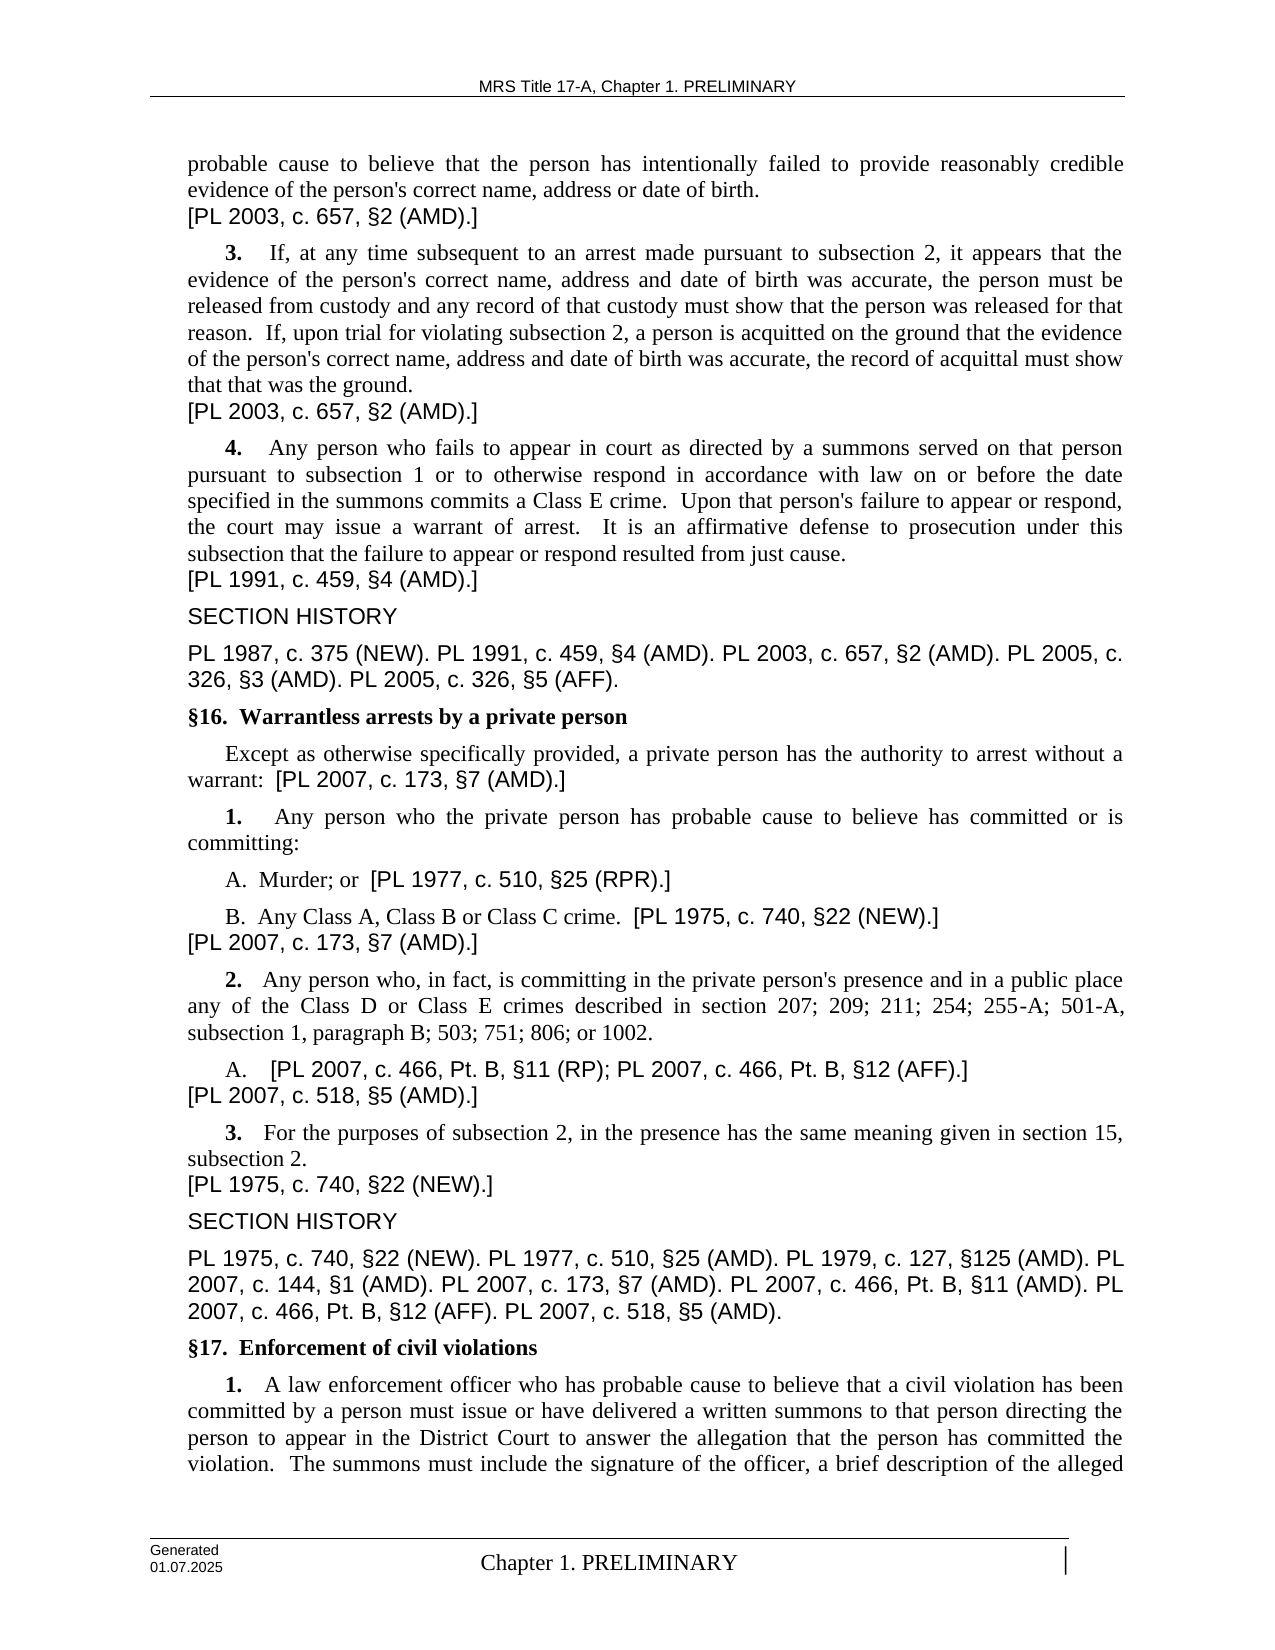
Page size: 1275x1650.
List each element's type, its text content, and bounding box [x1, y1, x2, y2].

text SECTION HISTORY [187, 1208, 1125, 1234]
text §17. Enforcement of civil violations [187, 1334, 1125, 1361]
text PL 1987, c. 375 (NEW). PL 1991, c. 459, §4 (AMD). PL 2003, c. 657, §2 (AMD). PL 2005, c. 326, §3 (AMD). PL 2005, c. 326, §5 (AFF). [187, 640, 1125, 692]
text SECTION HISTORY [187, 603, 1125, 629]
text B. Any Class A, Class B or Class C crime. [PL 1975, c. 740, §22 (NEW).] [225, 903, 1125, 929]
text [187, 150, 1125, 203]
text 1. Any person who the private person has probable cause to believe has committed or is committing: [187, 803, 1125, 856]
text [PL 2007, c. 518, §5 (AMD).] [187, 1082, 1125, 1108]
text 3. If, at any time subsequent to an arrest made pursuant to subsection 2, it appears that the evidence of the person's correct name, address and date of birth was accurate, the person must be released from custody and any record of that custody must show that the person was released for that reason. If, upon trial for violating subsection 2, a person is acquitted on the ground that the evidence of the person's correct name, address and date of birth was accurate, the record of acquittal must show that that was the ground. [187, 239, 1125, 398]
text A. [PL 2007, c. 466, Pt. B, §11 (RP); PL 2007, c. 466, Pt. B, §12 (AFF).] [225, 1056, 1125, 1082]
text Except as otherwise specifically provided, a private person has the authority to arrest without a warrant: [PL 2007, c. 173, §7 (AMD).] [187, 739, 1125, 792]
text A. Murder; or [PL 1977, c. 510, §25 (RPR).] [225, 866, 1125, 892]
text [PL 2007, c. 173, §7 (AMD).] [187, 929, 1125, 956]
text [PL 1975, c. 740, §22 (NEW).] [187, 1171, 1125, 1198]
text [PL 1991, c. 459, §4 (AMD).] [187, 566, 1125, 592]
text 2. Any person who, in fact, is committing in the private person's presence and in a public place any of the Class D or Class E crimes described in section 207; 209; 211; 254; 255‑A; 501‑A, subsection 1, paragraph B; 503; 751; 806; or 1002. [187, 966, 1125, 1045]
text [PL 2003, c. 657, §2 (AMD).] [187, 203, 1125, 229]
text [187, 1371, 1125, 1477]
text 3. For the purposes of subsection 2, in the presence has the same meaning given in section 15, subsection 2. [187, 1119, 1125, 1171]
text PL 1975, c. 740, §22 (NEW). PL 1977, c. 510, §25 (AMD). PL 1979, c. 127, §125 (AMD). PL 2007, c. 144, §1 (AMD). PL 2007, c. 173, §7 (AMD). PL 2007, c. 466, Pt. B, §11 (AMD). PL 2007, c. 466, Pt. B, §12 (AFF). PL 2007, c. 518, §5 (AMD). [187, 1245, 1125, 1324]
text §16. Warrantless arrests by a private person [187, 703, 1125, 729]
text 4. Any person who fails to appear in court as directed by a summons served on that person pursuant to subsection 1 or to otherwise respond in accordance with law on or before the date specified in the summons commits a Class E crime. Upon that person's failure to appear or respond, the court may issue a warrant of arrest. It is an affirmative defense to prosecution under this subsection that the failure to appear or respond resulted from just cause. [187, 434, 1125, 566]
text [PL 2003, c. 657, §2 (AMD).] [187, 398, 1125, 424]
